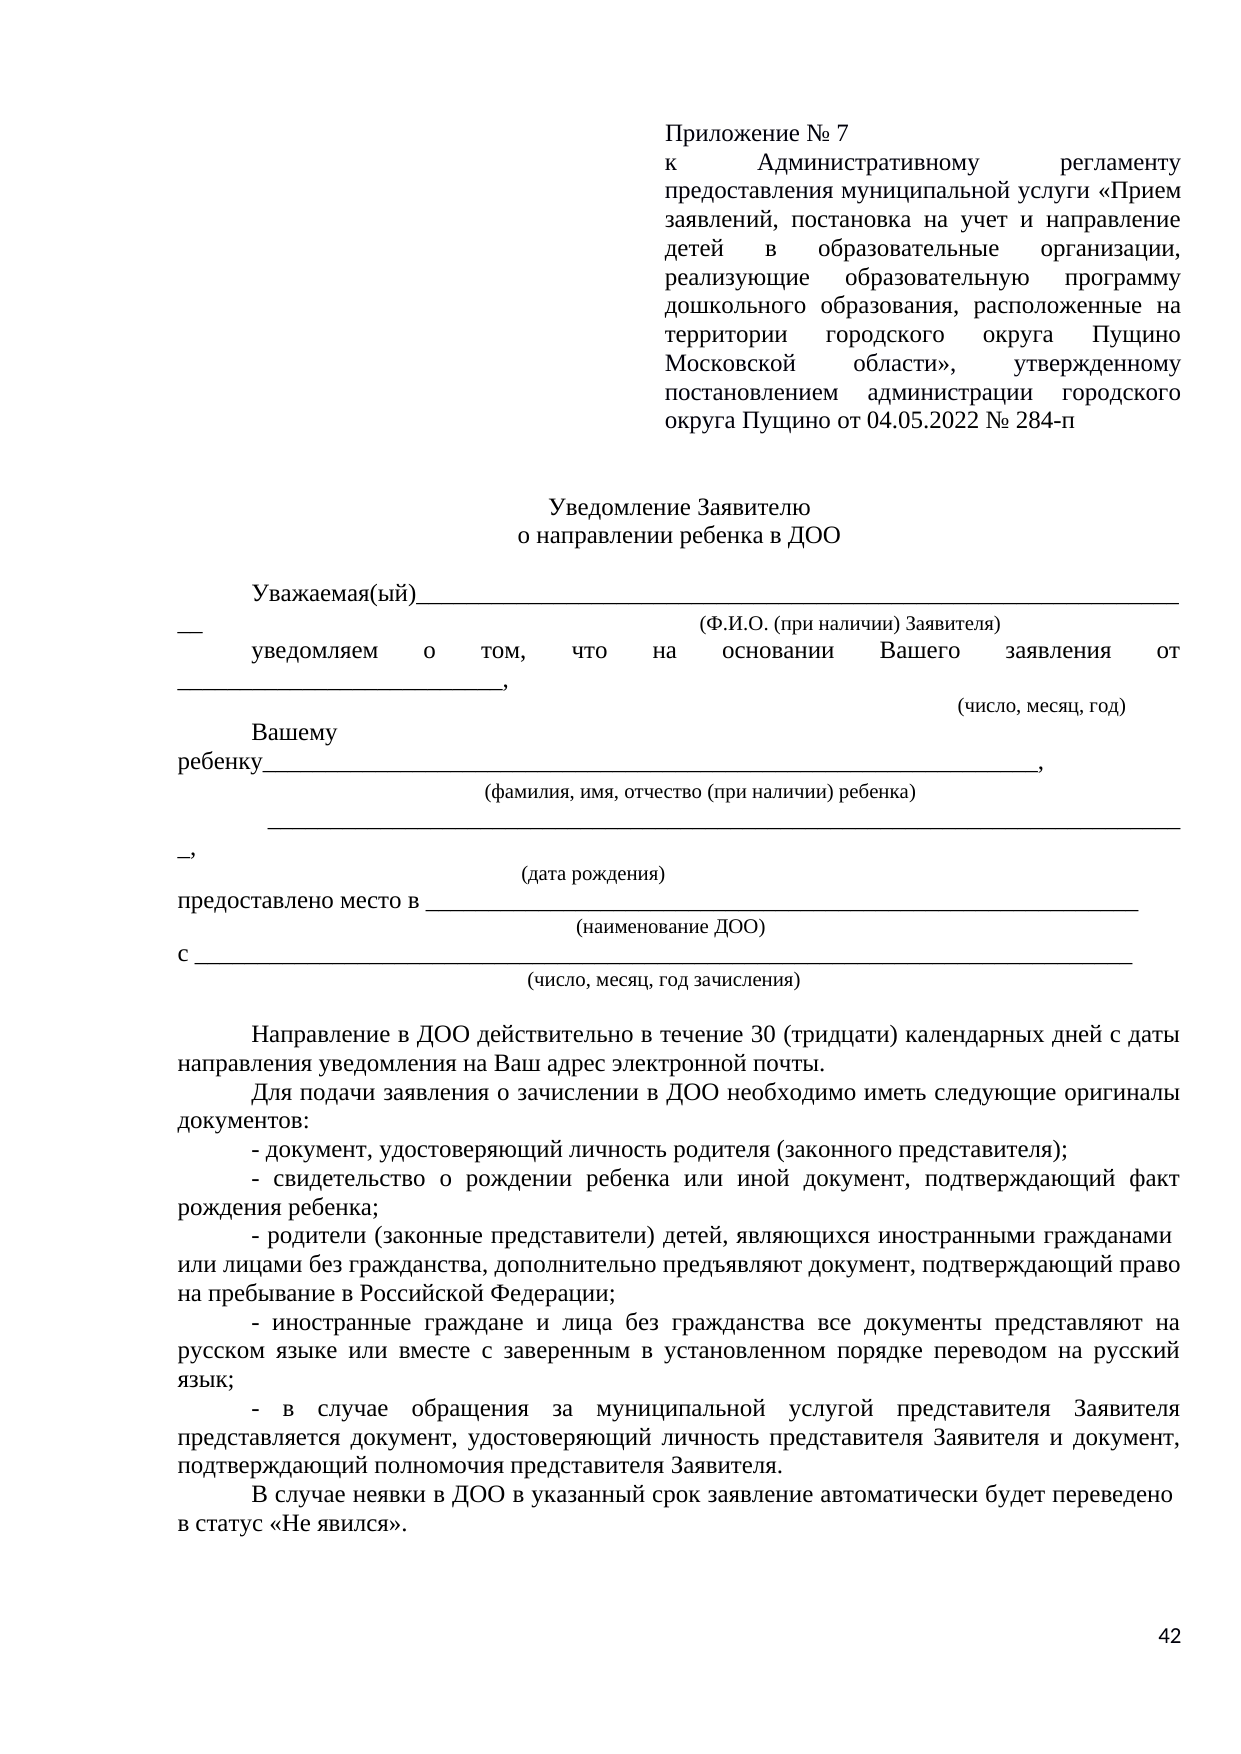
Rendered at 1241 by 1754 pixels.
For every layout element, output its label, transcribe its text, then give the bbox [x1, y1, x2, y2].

text - в случае обращения за муниципальной услугой представителя Заявителя представляется документ, удостоверяющий личность представителя Заявителя и документ, подтверждающий полномочия представителя Заявителя. [177, 1393, 1181, 1479]
text с ___________________________________________________________________________ [177, 938, 1181, 967]
text о направлении ребенка в ДОО [177, 521, 1181, 549]
text - свидетельство о рождении ребенка или иной документ, подтверждающий факт рождения ребенка; [177, 1163, 1181, 1221]
text к Административному регламенту предоставления муниципальной услуги «Прием заявлений, постановка на учет и направление детей в образовательные организации, реализующие образовательную программу дошкольного образования, расположенные на территории городского округа Пущино Московской области», утвержденному постановлением администрации городского округа Пущино от 04.05.2022 № 284-п [664, 147, 1181, 434]
text - документ, удостоверяющий личность родителя (законного представителя); [177, 1134, 1181, 1163]
text Вашему ребенку______________________________________________________________, (фамилия, имя, отчество (при наличии) ребенка) [177, 717, 1181, 803]
text (наименование ДОО) [177, 914, 1181, 938]
text - родители (законные представители) детей, являющихся иностранными гражданами или лицами без гражданства, дополнительно предъявляют документ, подтверждающий право на пребывание в Российской Федерации; [177, 1221, 1181, 1307]
text Уведомление Заявителю [177, 492, 1181, 521]
text (число, месяц, год зачисления) [177, 967, 1181, 991]
text __________________________________________________________________________, [177, 803, 1181, 861]
text (дата рождения) [177, 861, 1181, 885]
text Для подачи заявления о зачислении в ДОО необходимо иметь следующие оригиналы документов: [177, 1077, 1181, 1134]
text предоставлено место в _________________________________________________________ [177, 885, 1181, 914]
text - иностранные граждане и лица без гражданства все документы представляют на русском языке или вместе с заверенным в установленном порядке переводом на русский язык; [177, 1307, 1181, 1393]
text Направление в ДОО действительно в течение 30 (тридцати) календарных дней с даты направления уведомления на Ваш адрес электронной почты. [177, 1019, 1181, 1077]
text Уважаемая(ый)_______________________________________________________________ (Ф.И.О. (при наличии) Заявителя) [177, 578, 1181, 636]
text (число, месяц, год) [177, 693, 1181, 717]
text уведомляем о том, что на основании Вашего заявления от __________________________, [177, 636, 1181, 693]
text В случае неявки в ДОО в указанный срок заявление автоматически будет переведено в статус «Не явился». [177, 1479, 1181, 1537]
text Приложение № 7 [177, 118, 1181, 147]
